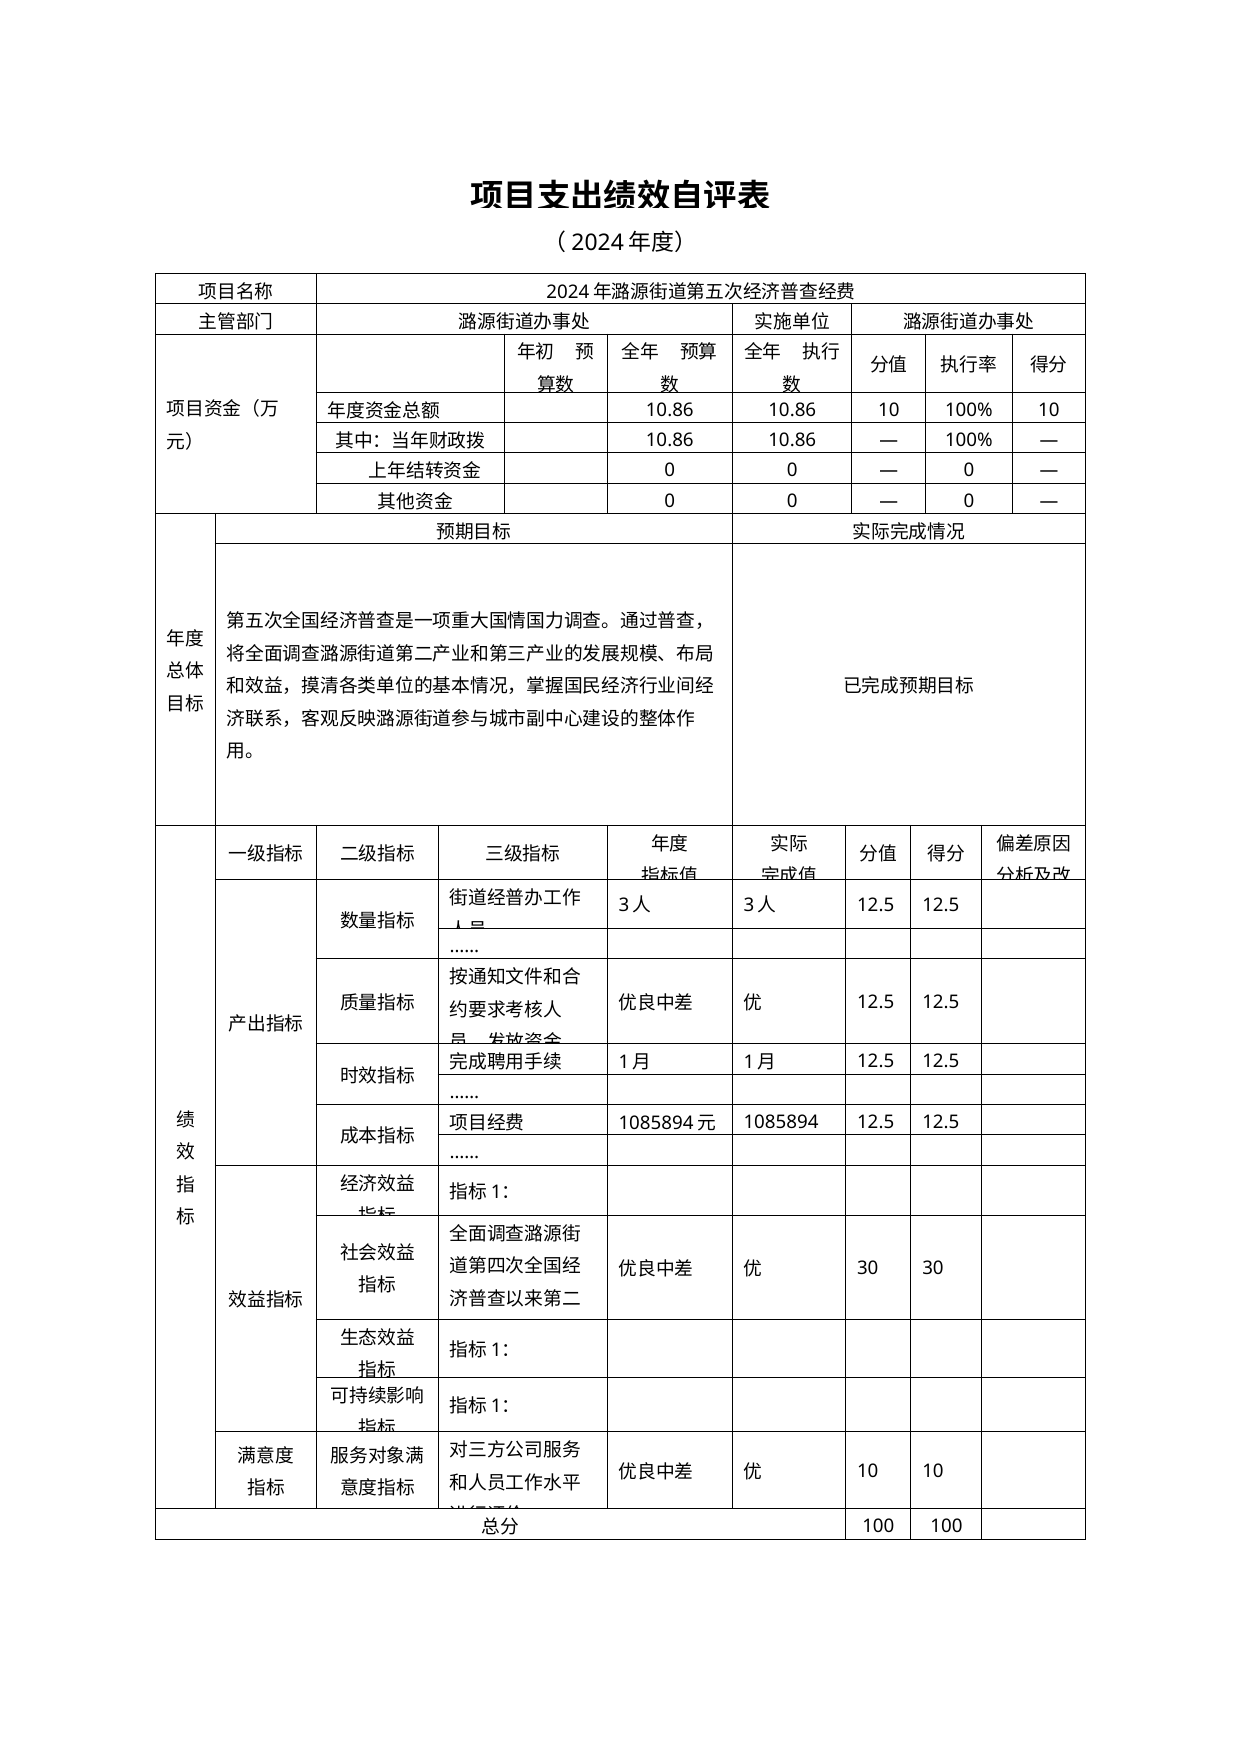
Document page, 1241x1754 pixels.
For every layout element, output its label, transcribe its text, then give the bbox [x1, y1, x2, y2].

table_cell 实施单位 [733, 304, 851, 333]
table_cell — [852, 453, 925, 483]
table_cell 10.86 [608, 393, 732, 422]
table_cell 第五次全国经济普查是一项重大国情国力调查。通过普查，将全面调查潞源街道第二产业和第三产业的发展规模、布局和效益，摸清各类单位的基本情况，掌握国民经济行业间经济联系，客观反映潞源街道参与城市副中心建设的整体作用。 [216, 544, 732, 825]
table_cell 上年结转资金 [317, 453, 504, 483]
table_cell 年度 指标值 [608, 826, 732, 879]
table_cell [608, 929, 732, 958]
table_cell 30 [846, 1216, 910, 1319]
table_cell 对三方公司服务和人员工作水平进行评价 [439, 1432, 607, 1508]
table_cell 预期目标 [216, 514, 732, 543]
table_cell 效益指标 [216, 1166, 316, 1431]
table_cell 3人 [608, 880, 732, 928]
table_cell …… [439, 1075, 607, 1104]
table_cell 偏差原因分析及改进措施 [982, 826, 1085, 879]
table_cell 项目资金（万元） [156, 335, 316, 513]
table_cell [982, 1075, 1085, 1104]
table_cell [733, 1166, 845, 1215]
table_cell 优 [733, 1216, 845, 1319]
table_cell 优良中差 [608, 959, 732, 1043]
table_cell 全年 预算数 [608, 335, 732, 392]
table_cell 时效指标 [317, 1044, 438, 1104]
table_cell 服务对象满意度指标 [317, 1432, 438, 1508]
table_cell 12.5 [911, 880, 981, 928]
table_cell 12.5 [846, 1044, 910, 1074]
table_cell [505, 393, 607, 422]
table_cell [608, 1166, 732, 1215]
table_cell [846, 1135, 910, 1164]
table_cell [733, 1378, 845, 1431]
table_cell 0 [733, 453, 851, 483]
table_cell 0 [926, 453, 1012, 483]
table_cell 潞源街道办事处 [852, 304, 1085, 333]
table_cell 30 [911, 1216, 981, 1319]
table_cell [733, 929, 845, 958]
table_cell 100 [911, 1509, 981, 1538]
table_cell 成本指标 [317, 1105, 438, 1164]
table_cell 产出指标 [216, 880, 316, 1164]
table_cell [505, 484, 607, 513]
table_cell — [1013, 453, 1085, 483]
table_cell 实际 完成值 [733, 826, 845, 879]
table_cell 社会效益 指标 [317, 1216, 438, 1319]
table_cell 10.86 [733, 423, 851, 452]
table_cell [911, 1166, 981, 1215]
table_cell 三级指标 [439, 826, 607, 879]
table_cell [846, 1166, 910, 1215]
table_cell [846, 1075, 910, 1104]
table_cell 10.86 [608, 423, 732, 452]
table_cell — [852, 484, 925, 513]
table_cell [982, 1378, 1085, 1431]
table_cell 实际完成情况 [733, 514, 1085, 543]
table_cell [911, 1075, 981, 1104]
table_cell [846, 1378, 910, 1431]
table_cell 街道经普办工作人员 [439, 880, 607, 928]
table_cell 质量指标 [317, 959, 438, 1043]
table_cell 指标1： [439, 1378, 607, 1431]
table_cell 绩 效 指 标 [156, 826, 215, 1508]
table_cell 数量指标 [317, 880, 438, 958]
table_cell 优良中差 [608, 1216, 732, 1319]
table_cell 生态效益 指标 [317, 1320, 438, 1377]
table_cell …… [439, 929, 607, 958]
table_cell 全面调查潞源街道第四次全国经济普查以来第二产业和第三产业的发展规模及布局 [439, 1216, 607, 1319]
table_cell 1085894元 [733, 1105, 845, 1134]
table_cell …… [439, 1135, 607, 1164]
table_cell 分值 [846, 826, 910, 879]
table_cell 优 [733, 959, 845, 1043]
table_cell [982, 880, 1085, 928]
table_cell 二级指标 [317, 826, 438, 879]
table_cell [911, 1135, 981, 1164]
table_cell 2024年潞源街道第五次经济普查经费 [317, 274, 1085, 303]
table_cell [982, 1135, 1085, 1164]
table_cell 优良中差 [608, 1432, 732, 1508]
table_cell 3人 [733, 880, 845, 928]
table_cell [982, 1105, 1085, 1134]
table_cell 12.5 [911, 1044, 981, 1074]
table_cell [608, 1075, 732, 1104]
table_cell 100% [926, 423, 1012, 452]
table_cell — [1013, 484, 1085, 513]
table_cell 1月 [733, 1044, 845, 1074]
table_cell 完成聘用手续 [439, 1044, 607, 1074]
table_cell 得分 [1013, 335, 1085, 392]
table_cell 1月 [608, 1044, 732, 1074]
table_cell 主管部门 [156, 304, 316, 333]
table_cell [911, 1378, 981, 1431]
table_cell 潞源街道办事处 [317, 304, 732, 333]
table_cell 12.5 [846, 959, 910, 1043]
table_cell 12.5 [846, 1105, 910, 1134]
table_cell 优 [733, 1432, 845, 1508]
table_cell [982, 929, 1085, 958]
table_cell [505, 453, 607, 483]
table_cell 10 [1013, 393, 1085, 422]
table_cell [733, 1320, 845, 1377]
table_cell 执行率 [926, 335, 1012, 392]
table_cell 年初 预算数 [505, 335, 607, 392]
table_cell [505, 423, 607, 452]
table_cell [608, 1135, 732, 1164]
table_cell 年度资金总额 [317, 393, 504, 422]
table_cell （ 2024年度） [155, 208, 1085, 273]
table_cell 经济效益 指标 [317, 1166, 438, 1215]
table_header 项目支出绩效自评表 [155, 162, 1085, 208]
table_cell [911, 929, 981, 958]
table_cell 分值 [852, 335, 925, 392]
table_cell 0 [608, 484, 732, 513]
table_cell 已完成预期目标 [733, 544, 1085, 825]
table_cell [733, 1075, 845, 1104]
table_cell [608, 1378, 732, 1431]
table_cell 100% [926, 393, 1012, 422]
table_cell — [1013, 423, 1085, 452]
table_cell [982, 959, 1085, 1043]
table_cell [982, 1044, 1085, 1074]
table_cell [982, 1166, 1085, 1215]
table_cell 指标1： [439, 1320, 607, 1377]
table_cell 全年 执行数 [733, 335, 851, 392]
table_cell 一级指标 [216, 826, 316, 879]
table_cell 总分 [156, 1509, 845, 1538]
table_cell 10.86 [733, 393, 851, 422]
table_cell 其他资金 [317, 484, 504, 513]
table_cell 12.5 [911, 959, 981, 1043]
table_cell 10 [911, 1432, 981, 1508]
table_cell [733, 1135, 845, 1164]
table_cell [982, 1432, 1085, 1508]
table_cell 项目名称 [156, 274, 316, 303]
table_cell 100 [846, 1509, 910, 1538]
table_cell [317, 335, 504, 392]
table_cell 12.5 [911, 1105, 981, 1134]
table_cell 其中：当年财政拨款 [317, 423, 504, 452]
table_cell 0 [733, 484, 851, 513]
table_cell [608, 1320, 732, 1377]
table_cell 按通知文件和合约要求考核人员、发放资金 [439, 959, 607, 1043]
table_cell 项目经费 [439, 1105, 607, 1134]
table_cell 年度总体目标 [156, 514, 215, 825]
table_cell 满意度 指标 [216, 1432, 316, 1508]
table_cell 0 [926, 484, 1012, 513]
table_cell [982, 1216, 1085, 1319]
table_cell [846, 929, 910, 958]
table_cell 12.5 [846, 880, 910, 928]
table_cell 0 [608, 453, 732, 483]
table_cell 10 [846, 1432, 910, 1508]
table_cell 指标1： [439, 1166, 607, 1215]
table_cell [846, 1320, 910, 1377]
table_cell [982, 1320, 1085, 1377]
table_cell 可持续影响指标 [317, 1378, 438, 1431]
table_cell — [852, 423, 925, 452]
table_cell [911, 1320, 981, 1377]
table_cell [982, 1509, 1085, 1538]
table_cell 得分 [911, 826, 981, 879]
table_cell 10 [852, 393, 925, 422]
table_cell 1085894元 [608, 1105, 732, 1134]
